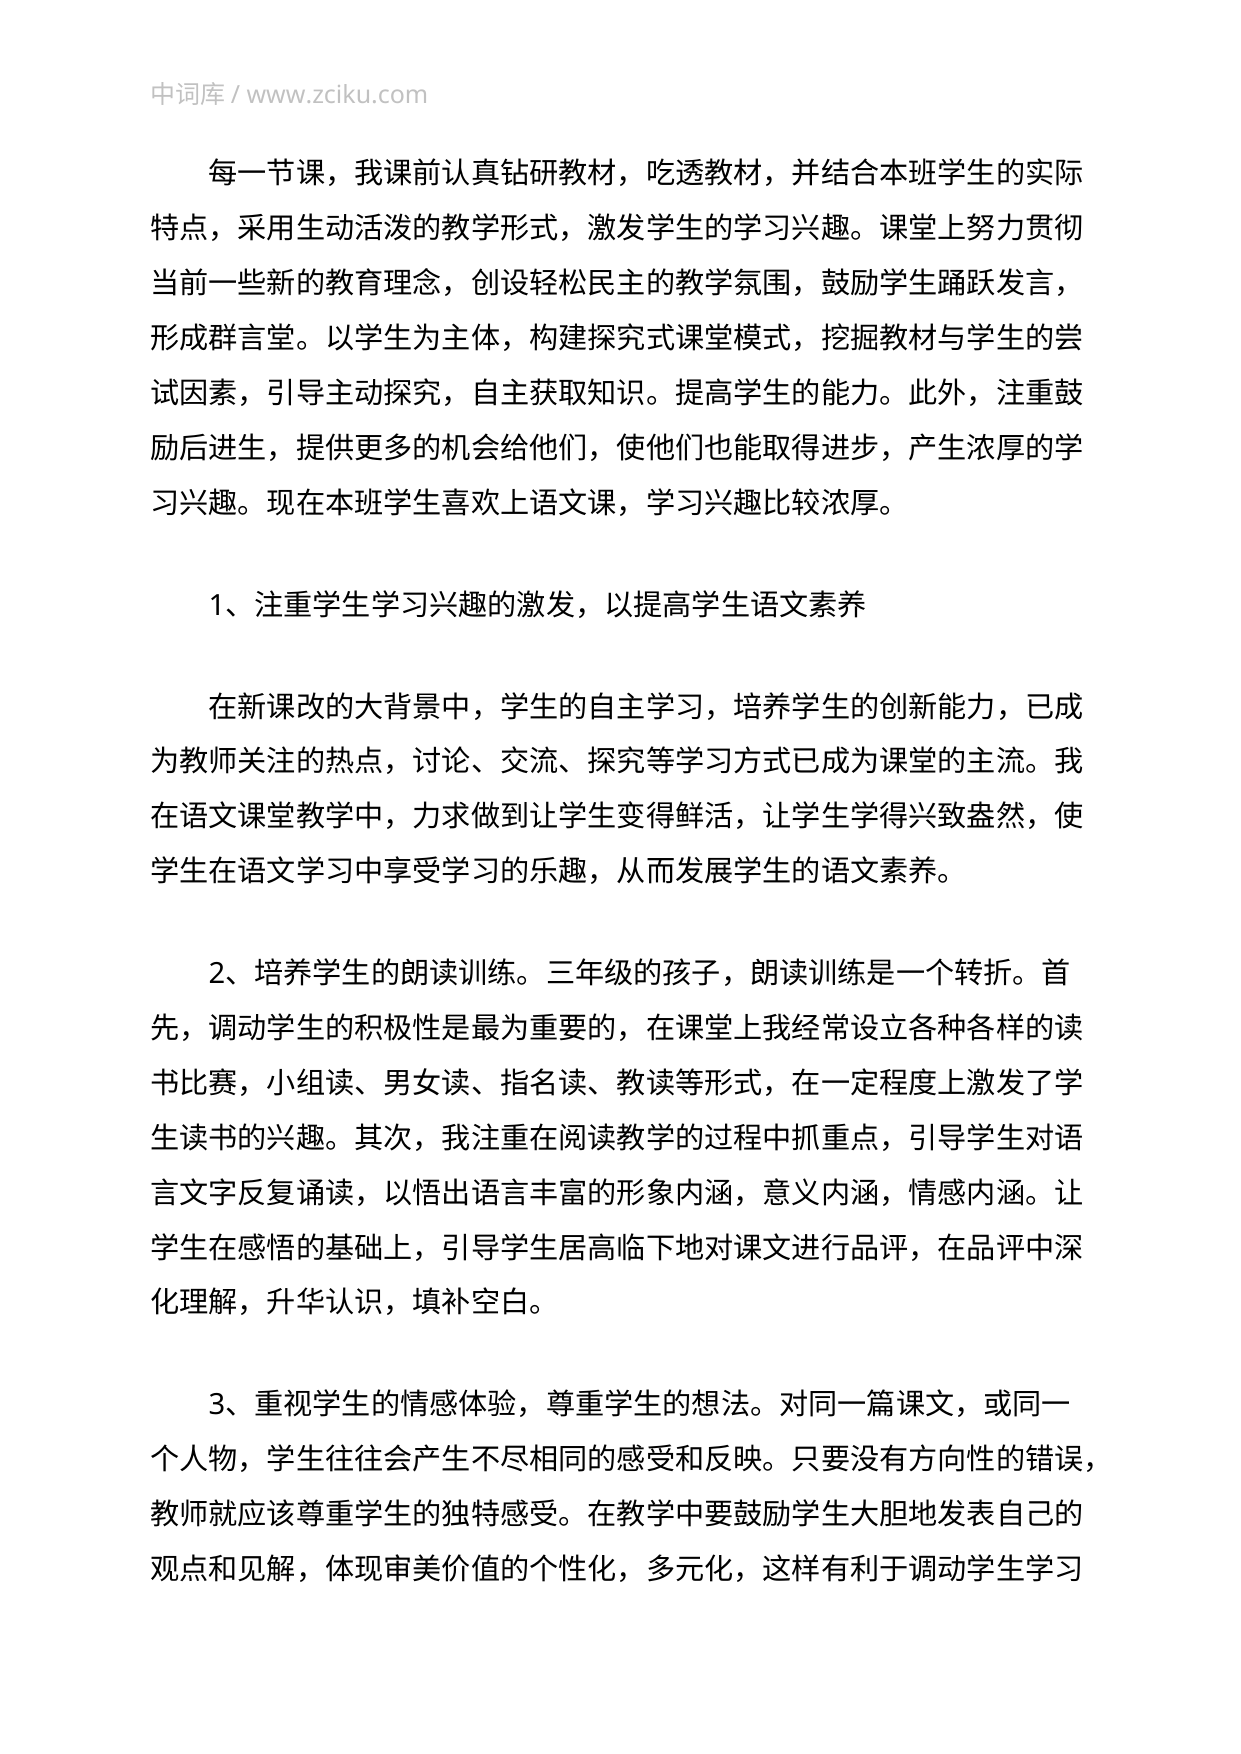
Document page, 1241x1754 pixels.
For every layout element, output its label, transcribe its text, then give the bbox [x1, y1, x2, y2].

text 在新课改的大背景中，学生的自主学习，培养学生的创新能力，已成为教师关注的热点，讨论、交流、探究等学习方式已成为课堂的主流。我在语文课堂教学中，力求做到让学生变得鲜活，让学生学得兴致盎然，使学生在语文学习中享受学习的乐趣，从而发展学生的语文素养。 [150, 683, 1090, 890]
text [150, 1381, 1090, 1588]
text 2、培养学生的朗读训练。三年级的孩子，朗读训练是一个转折。首先，调动学生的积极性是最为重要的，在课堂上我经常设立各种各样的读书比赛，小组读、男女读、指名读、教读等形式，在一定程度上激发了学生读书的兴趣。其次，我注重在阅读教学的过程中抓重点，引导学生对语言文字反复诵读，以悟出语言丰富的形象内涵，意义内涵，情感内涵。让学生在感悟的基础上，引导学生居高临下地对课文进行品评，在品评中深化理解，升华认识，填补空白。 [150, 949, 1090, 1321]
text 1、注重学生学习兴趣的激发，以提高学生语文素养 [150, 581, 1090, 623]
text 每一节课，我课前认真钻研教材，吃透教材，并结合本班学生的实际特点，采用生动活泼的教学形式，激发学生的学习兴趣。课堂上努力贯彻当前一些新的教育理念，创设轻松民主的教学氛围，鼓励学生踊跃发言，形成群言堂。以学生为主体，构建探究式课堂模式，挖掘教材与学生的尝试因素，引导主动探究，自主获取知识。提高学生的能力。此外，注重鼓励后进生，提供更多的机会给他们，使他们也能取得进步，产生浓厚的学习兴趣。现在本班学生喜欢上语文课，学习兴趣比较浓厚。 [150, 150, 1090, 522]
